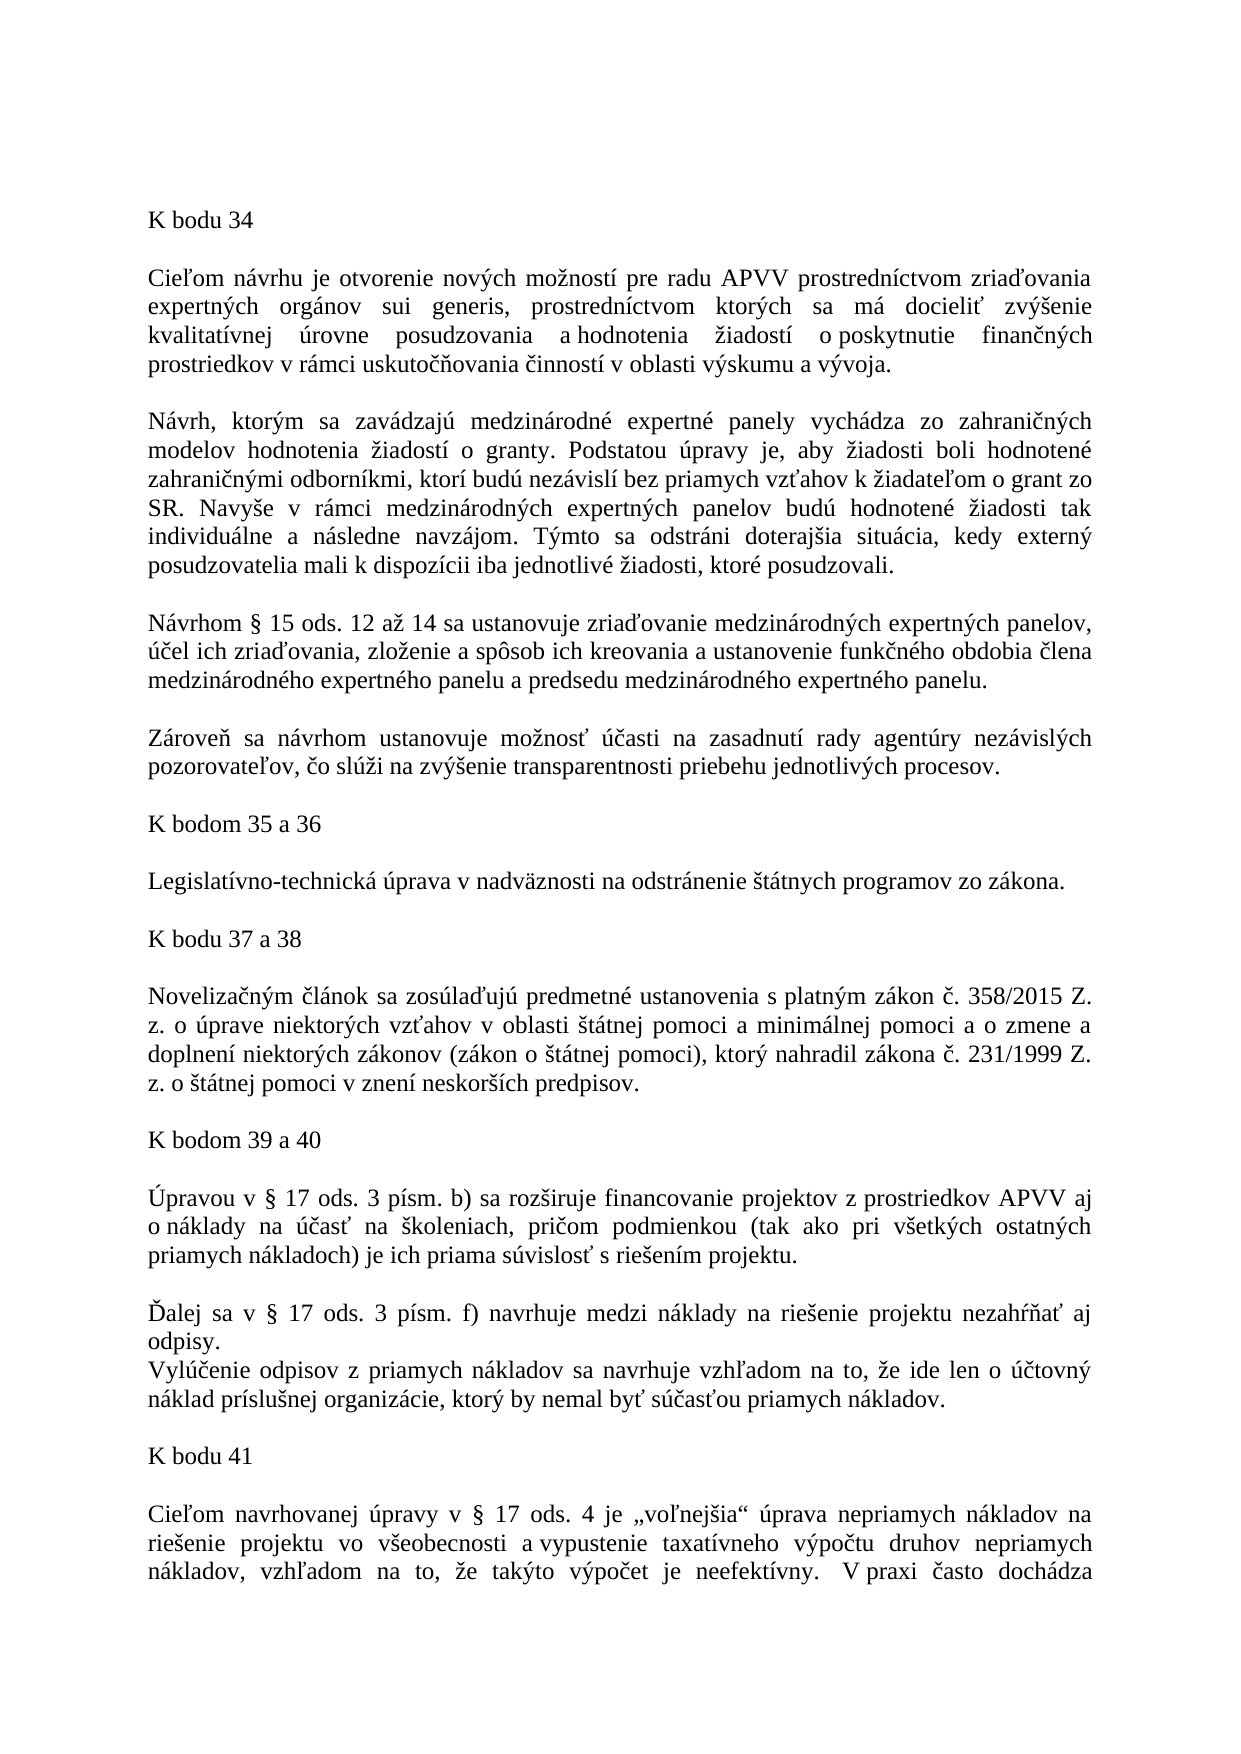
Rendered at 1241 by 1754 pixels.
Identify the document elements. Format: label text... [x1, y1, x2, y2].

text Zároveň sa návrhom ustanovuje možnosť účasti na zasadnutí rady agentúry nezávislých pozorovateľov, čo slúži na zvýšenie transparentnosti priebehu jednotlivých procesov. [148, 723, 1093, 780]
text Návrh, ktorým sa zavádzajú medzinárodné expertné panely vychádza zo zahraničných modelov hodnotenia žiadostí o granty. Podstatou úpravy je, aby žiadosti boli hodnotené zahraničnými odborníkmi, ktorí budú nezávislí bez priamych vzťahov k žiadateľom o grant zo SR. Navyše v rámci medzinárodných expertných panelov budú hodnotené žiadosti tak individuálne a následne navzájom. Týmto sa odstráni doterajšia situácia, kedy externý posudzovatelia mali k dispozícii iba jednotlivé žiadosti, ktoré posudzovali. [148, 406, 1093, 579]
text Legislatívno-technická úprava v nadväznosti na odstránenie štátnych programov zo zákona. [148, 866, 1093, 895]
text Návrhom § 15 ods. 12 až 14 sa ustanovuje zriaďovanie medzinárodných expertných panelov, účel ich zriaďovania, zloženie a spôsob ich kreovania a ustanovenie funkčného obdobia člena medzinárodného expertného panelu a predsedu medzinárodného expertného panelu. [148, 608, 1093, 694]
text K bodom 35 a 36 [148, 809, 1093, 838]
text Cieľom návrhu je otvorenie nových možností pre radu APVV prostredníctvom zriaďovania expertných orgánov sui generis, prostredníctvom ktorých sa má docieliť zvýšenie kvalitatívnej úrovne posudzovania a hodnotenia žiadostí o poskytnutie finančných prostriedkov v rámci uskutočňovania činností v oblasti výskumu a vývoja. [148, 263, 1093, 378]
text Úpravou v § 17 ods. 3 písm. b) sa rozširuje financovanie projektov z prostriedkov APVV aj o náklady na účasť na školeniach, pričom podmienkou (tak ako pri všetkých ostatných priamych nákladoch) je ich priama súvislosť s riešením projektu. [148, 1183, 1093, 1269]
text K bodom 39 a 40 [148, 1125, 1093, 1154]
text Ďalej sa v § 17 ods. 3 písm. f) navrhuje medzi náklady na riešenie projektu nezahŕňať aj odpisy. [148, 1298, 1093, 1355]
text Novelizačným článok sa zosúlaďujú predmetné ustanovenia s platným zákon č. 358/2015 Z. z. o úprave niektorých vzťahov v oblasti štátnej pomoci a minimálnej pomoci a o zmene a doplnení niektorých zákonov (zákon o štátnej pomoci), ktorý nahradil zákona č. 231/1999 Z. z. o štátnej pomoci v znení neskorších predpisov. [148, 981, 1093, 1096]
text K bodu 34 [148, 205, 1093, 234]
text K bodu 41 [148, 1441, 1093, 1470]
text K bodu 37 a 38 [148, 924, 1093, 953]
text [148, 1499, 1093, 1585]
text Vylúčenie odpisov z priamych nákladov sa navrhuje vzhľadom na to, že ide len o účtovný náklad príslušnej organizácie, ktorý by nemal byť súčasťou priamych nákladov. [148, 1355, 1093, 1413]
